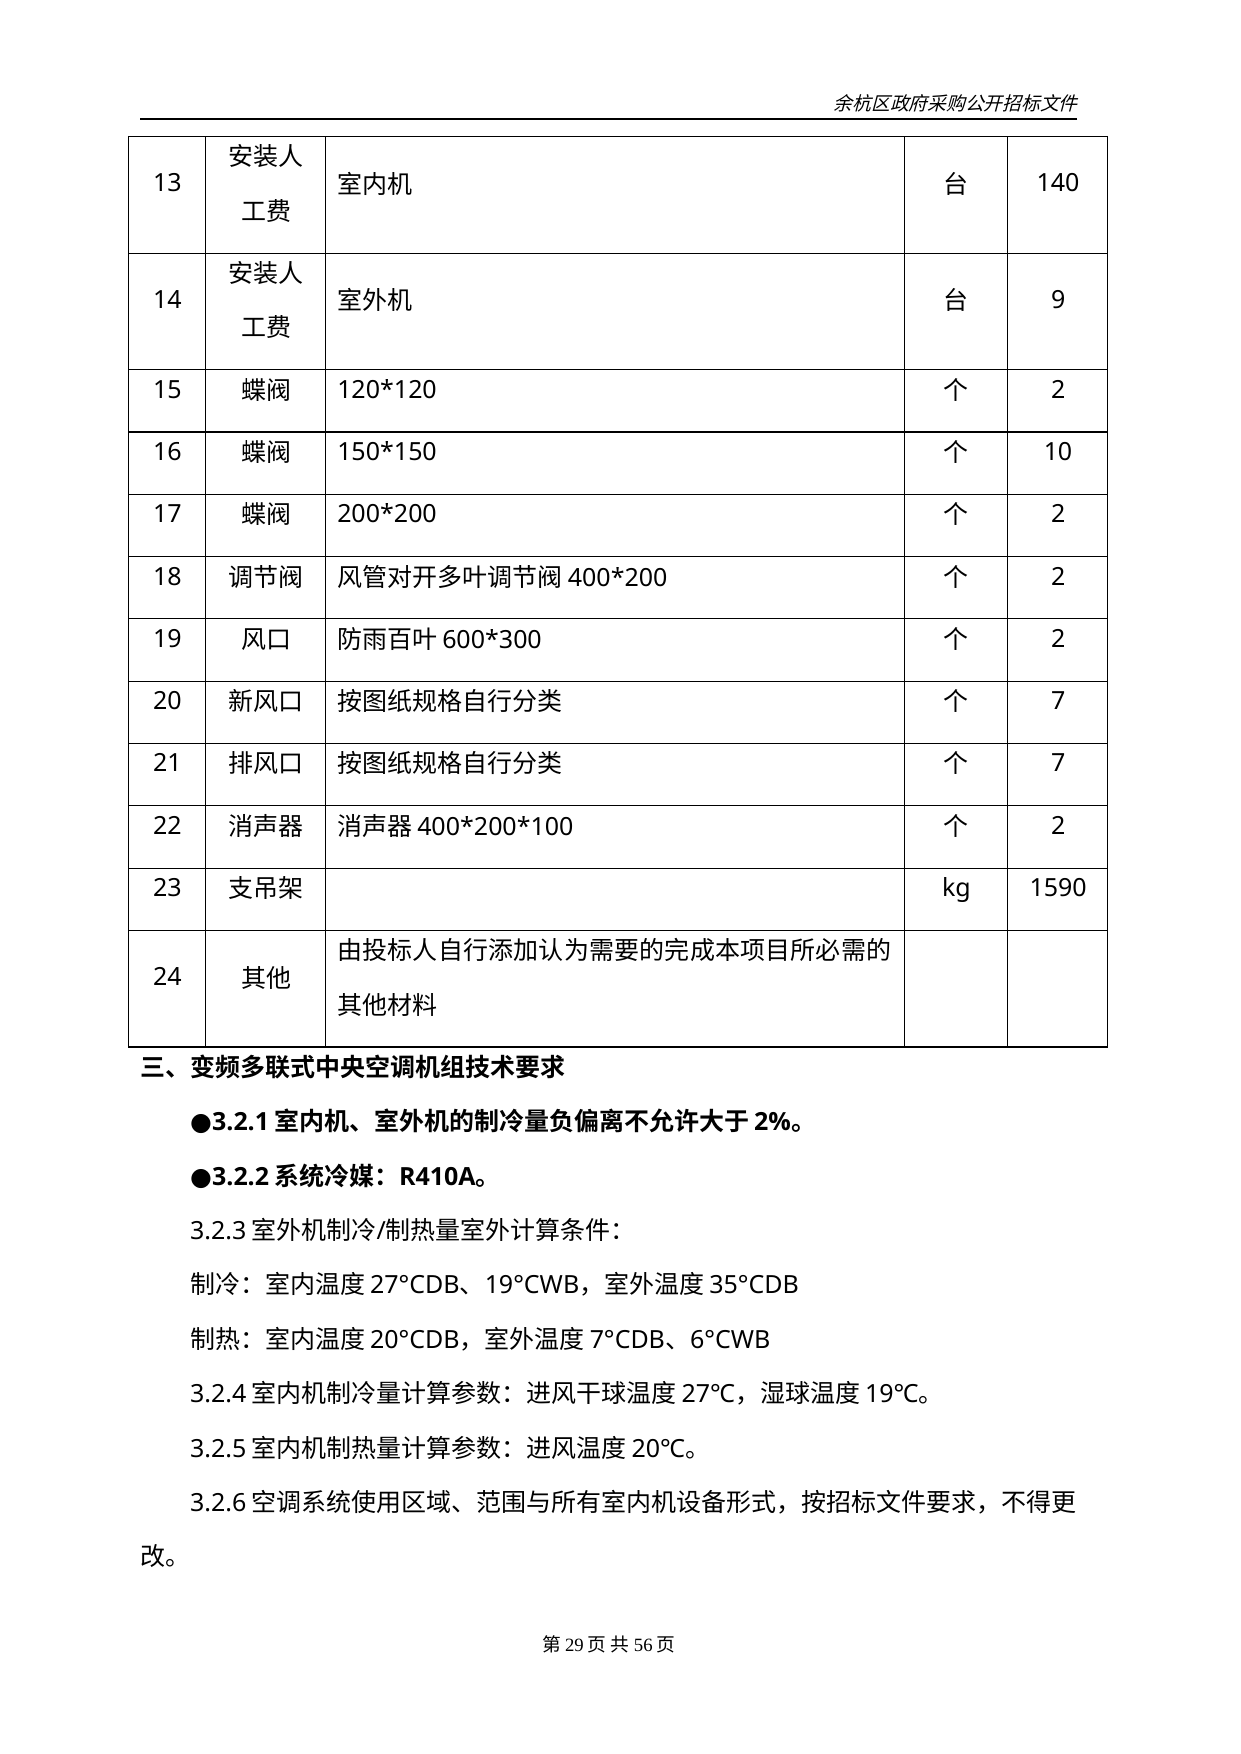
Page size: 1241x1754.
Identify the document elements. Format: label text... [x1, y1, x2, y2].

table_cell 17 [129, 495, 205, 556]
table_cell 15 [129, 370, 205, 431]
table_cell 16 [129, 433, 205, 494]
table_cell 个 [905, 495, 1007, 556]
text 制冷：室内温度27°CDB、19°CWB，室外温度35°CDB [140, 1265, 1077, 1301]
table_cell 200*200 [326, 495, 904, 556]
table_cell [1008, 931, 1107, 1046]
table_cell 2 [1008, 806, 1107, 867]
table_cell 安装人工费 [206, 254, 325, 369]
text ●3.2.1室内机、室外机的制冷量负偏离不允许大于2%。 [140, 1102, 1077, 1138]
table_cell 18 [129, 557, 205, 618]
table_cell 2 [1008, 619, 1107, 681]
table_cell 个 [905, 682, 1007, 743]
text 三、变频多联式中央空调机组技术要求 [140, 1048, 1077, 1084]
table_cell 9 [1008, 254, 1107, 369]
table_cell 室外机 [326, 254, 904, 369]
table_cell 120*120 [326, 370, 904, 431]
table_cell 21 [129, 744, 205, 805]
table_cell 1590 [1008, 869, 1107, 930]
table_cell 排风口 [206, 744, 325, 805]
table_cell 台 [905, 137, 1007, 252]
table_cell 个 [905, 744, 1007, 805]
table_cell 新风口 [206, 682, 325, 743]
table_cell 23 [129, 869, 205, 930]
text 3.2.3室外机制冷/制热量室外计算条件： [140, 1211, 1077, 1247]
table_cell 风管对开多叶调节阀 400*200 [326, 557, 904, 618]
table_cell 个 [905, 619, 1007, 681]
table_cell 安装人工费 [206, 137, 325, 252]
table_cell 调节阀 [206, 557, 325, 618]
table_cell 24 [129, 931, 205, 1046]
table_cell 消声器400*200*100 [326, 806, 904, 867]
table_cell 台 [905, 254, 1007, 369]
table_cell kg [905, 869, 1007, 930]
table_cell 由投标人自行添加认为需要的完成本项目所必需的其他材料 [326, 931, 904, 1046]
table_cell 按图纸规格自行分类 [326, 744, 904, 805]
table_cell [905, 931, 1007, 1046]
table_cell 蝶阀 [206, 370, 325, 431]
text 3.2.6空调系统使用区域、范围与所有室内机设备形式，按招标文件要求，不得更改。 [140, 1482, 1077, 1573]
table_cell 个 [905, 557, 1007, 618]
table_cell 室内机 [326, 137, 904, 252]
table_cell 个 [905, 806, 1007, 867]
table_cell 14 [129, 254, 205, 369]
table_cell 2 [1008, 557, 1107, 618]
text 3.2.4室内机制冷量计算参数：进风干球温度27℃，湿球温度19℃。 [140, 1374, 1077, 1410]
table_cell 22 [129, 806, 205, 867]
table_cell 20 [129, 682, 205, 743]
table_cell 消声器 [206, 806, 325, 867]
table_cell 140 [1008, 137, 1107, 252]
table_cell 10 [1008, 433, 1107, 494]
table_cell 蝶阀 [206, 495, 325, 556]
table_cell 13 [129, 137, 205, 252]
table_cell 2 [1008, 370, 1107, 431]
table_cell 按图纸规格自行分类 [326, 682, 904, 743]
table_cell 个 [905, 370, 1007, 431]
table_cell 蝶阀 [206, 433, 325, 494]
table_cell 支吊架 [206, 869, 325, 930]
table_cell 风口 [206, 619, 325, 681]
table_cell 其他 [206, 931, 325, 1046]
table_cell 个 [905, 433, 1007, 494]
table_cell 150*150 [326, 433, 904, 494]
table_cell 防雨百叶600*300 [326, 619, 904, 681]
table_cell 19 [129, 619, 205, 681]
table_cell 7 [1008, 744, 1107, 805]
text ●3.2.2系统冷媒：R410A。 [140, 1156, 1077, 1192]
text 3.2.5室内机制热量计算参数：进风温度20℃。 [140, 1428, 1077, 1464]
table_cell [326, 869, 904, 930]
table_cell 2 [1008, 495, 1107, 556]
table_cell 7 [1008, 682, 1107, 743]
text 制热：室内温度20°CDB，室外温度7°CDB、6°CWB [140, 1319, 1077, 1356]
